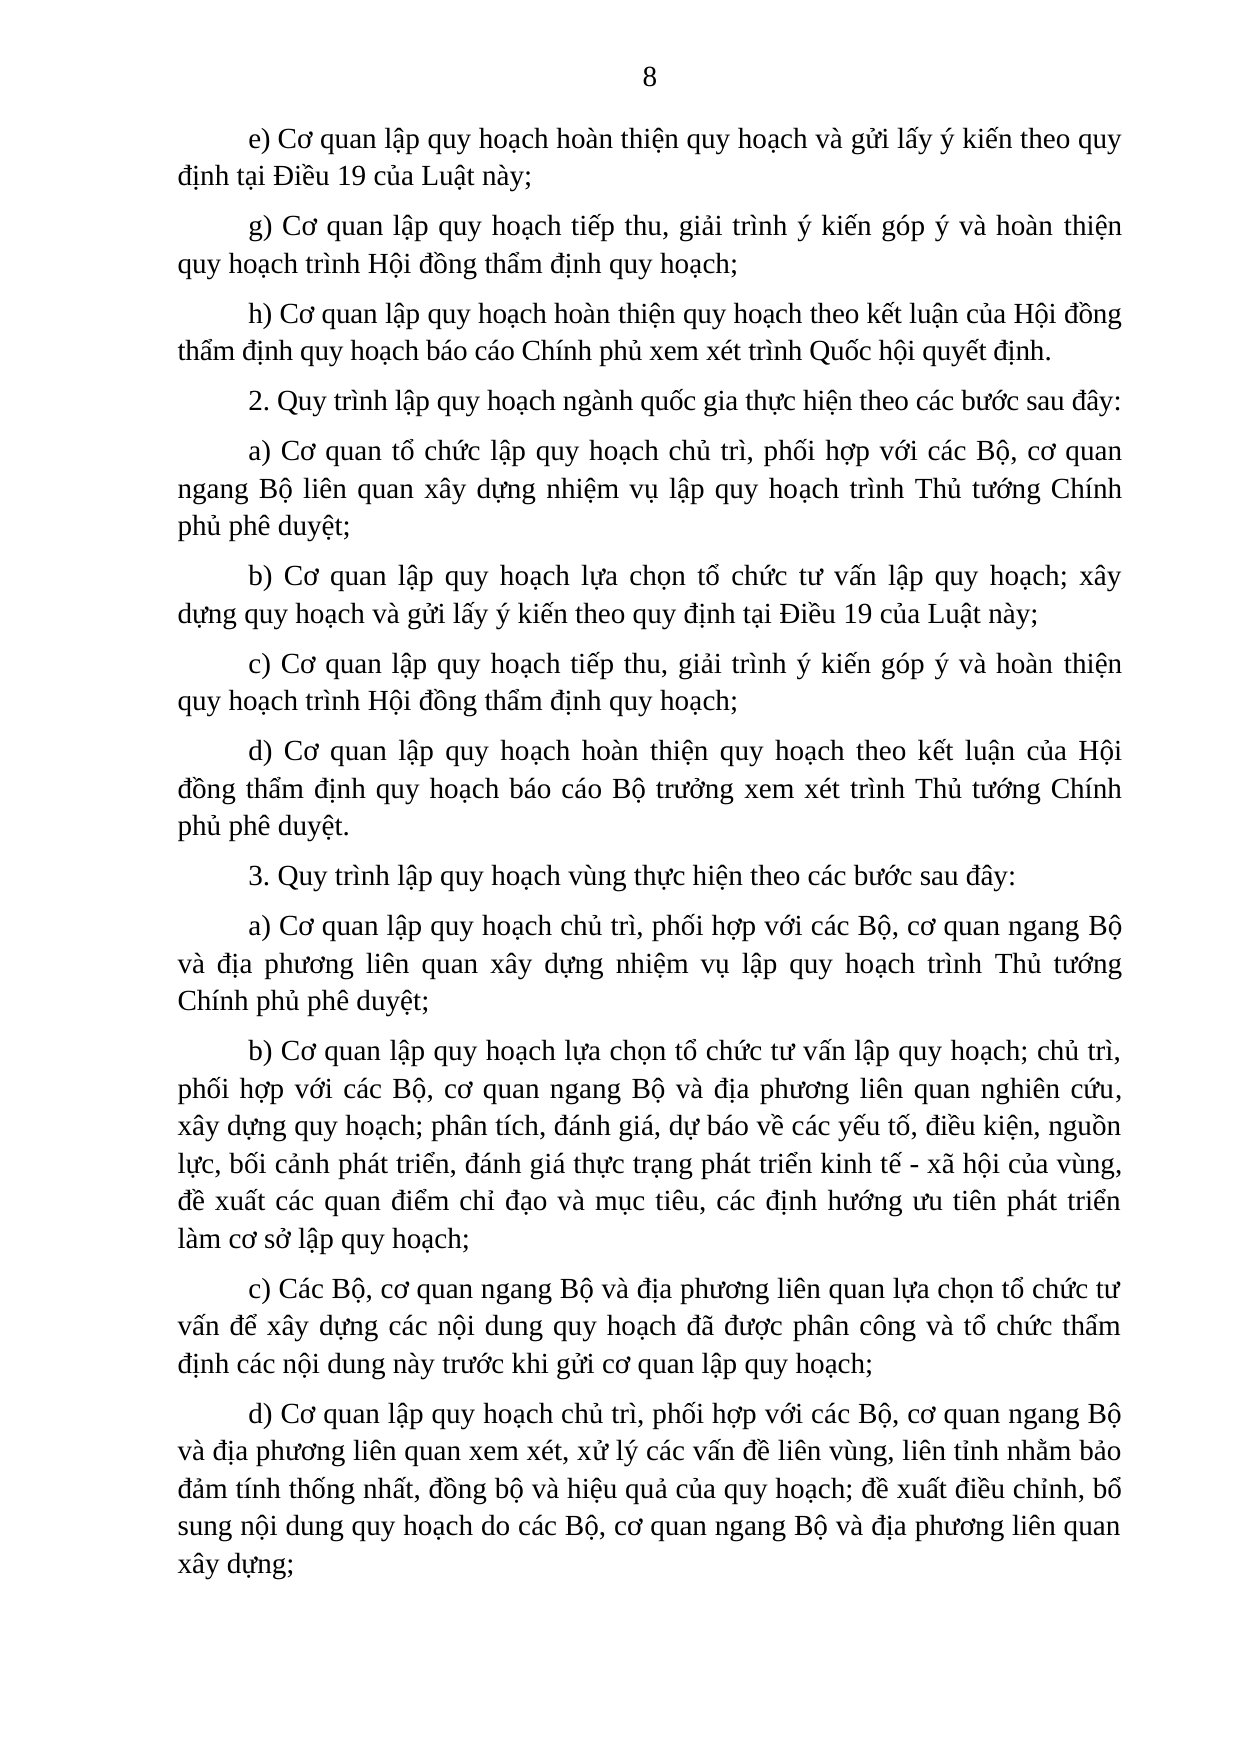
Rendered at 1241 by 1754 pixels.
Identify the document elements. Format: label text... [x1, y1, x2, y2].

text d) Cơ quan lập quy hoạch hoàn thiện quy hoạch theo kết luận của Hội đồng thẩm định quy hoạch báo cáo Bộ trưởng xem xét trình Thủ tướng Chính phủ phê duyệt. [177, 731, 1122, 843]
text c) Các Bộ, cơ quan ngang Bộ và địa phương liên quan lựa chọn tổ chức tư vấn để xây dựng các nội dung quy hoạch đã được phân công và tổ chức thẩm định các nội dung này trước khi gửi cơ quan lập quy hoạch; [177, 1268, 1122, 1381]
text a) Cơ quan tổ chức lập quy hoạch chủ trì, phối hợp với các Bộ, cơ quan ngang Bộ liên quan xây dựng nhiệm vụ lập quy hoạch trình Thủ tướng Chính phủ phê duyệt; [177, 431, 1122, 543]
text d) Cơ quan lập quy hoạch chủ trì, phối hợp với các Bộ, cơ quan ngang Bộ và địa phương liên quan xem xét, xử lý các vấn đề liên vùng, liên tỉnh nhằm bảo đảm tính thống nhất, đồng bộ và hiệu quả của quy hoạch; đề xuất điều chỉnh, bổ sung nội dung quy hoạch do các Bộ, cơ quan ngang Bộ và địa phương liên quan xây dựng; [177, 1393, 1122, 1581]
text e) Cơ quan lập quy hoạch hoàn thiện quy hoạch và gửi lấy ý kiến theo quy định tại Điều 19 của Luật này; [177, 118, 1122, 193]
text b) Cơ quan lập quy hoạch lựa chọn tổ chức tư vấn lập quy hoạch; chủ trì, phối hợp với các Bộ, cơ quan ngang Bộ và địa phương liên quan nghiên cứu, xây dựng quy hoạch; phân tích, đánh giá, dự báo về các yếu tố, điều kiện, nguồn lực, bối cảnh phát triển, đánh giá thực trạng phát triển kinh tế - xã hội của vùng, đề xuất các quan điểm chỉ đạo và mục tiêu, các định hướng ưu tiên phát triển làm cơ sở lập quy hoạch; [177, 1031, 1122, 1256]
text c) Cơ quan lập quy hoạch tiếp thu, giải trình ý kiến góp ý và hoàn thiện quy hoạch trình Hội đồng thẩm định quy hoạch; [177, 643, 1122, 718]
text b) Cơ quan lập quy hoạch lựa chọn tổ chức tư vấn lập quy hoạch; xây dựng quy hoạch và gửi lấy ý kiến theo quy định tại Điều 19 của Luật này; [177, 556, 1122, 631]
text 2. Quy trình lập quy hoạch ngành quốc gia thực hiện theo các bước sau đây: [177, 381, 1122, 418]
text h) Cơ quan lập quy hoạch hoàn thiện quy hoạch theo kết luận của Hội đồng thẩm định quy hoạch báo cáo Chính phủ xem xét trình Quốc hội quyết định. [177, 293, 1122, 368]
text 3. Quy trình lập quy hoạch vùng thực hiện theo các bước sau đây: [177, 856, 1122, 893]
text a) Cơ quan lập quy hoạch chủ trì, phối hợp với các Bộ, cơ quan ngang Bộ và địa phương liên quan xây dựng nhiệm vụ lập quy hoạch trình Thủ tướng Chính phủ phê duyệt; [177, 906, 1122, 1018]
text g) Cơ quan lập quy hoạch tiếp thu, giải trình ý kiến góp ý và hoàn thiện quy hoạch trình Hội đồng thẩm định quy hoạch; [177, 206, 1122, 281]
